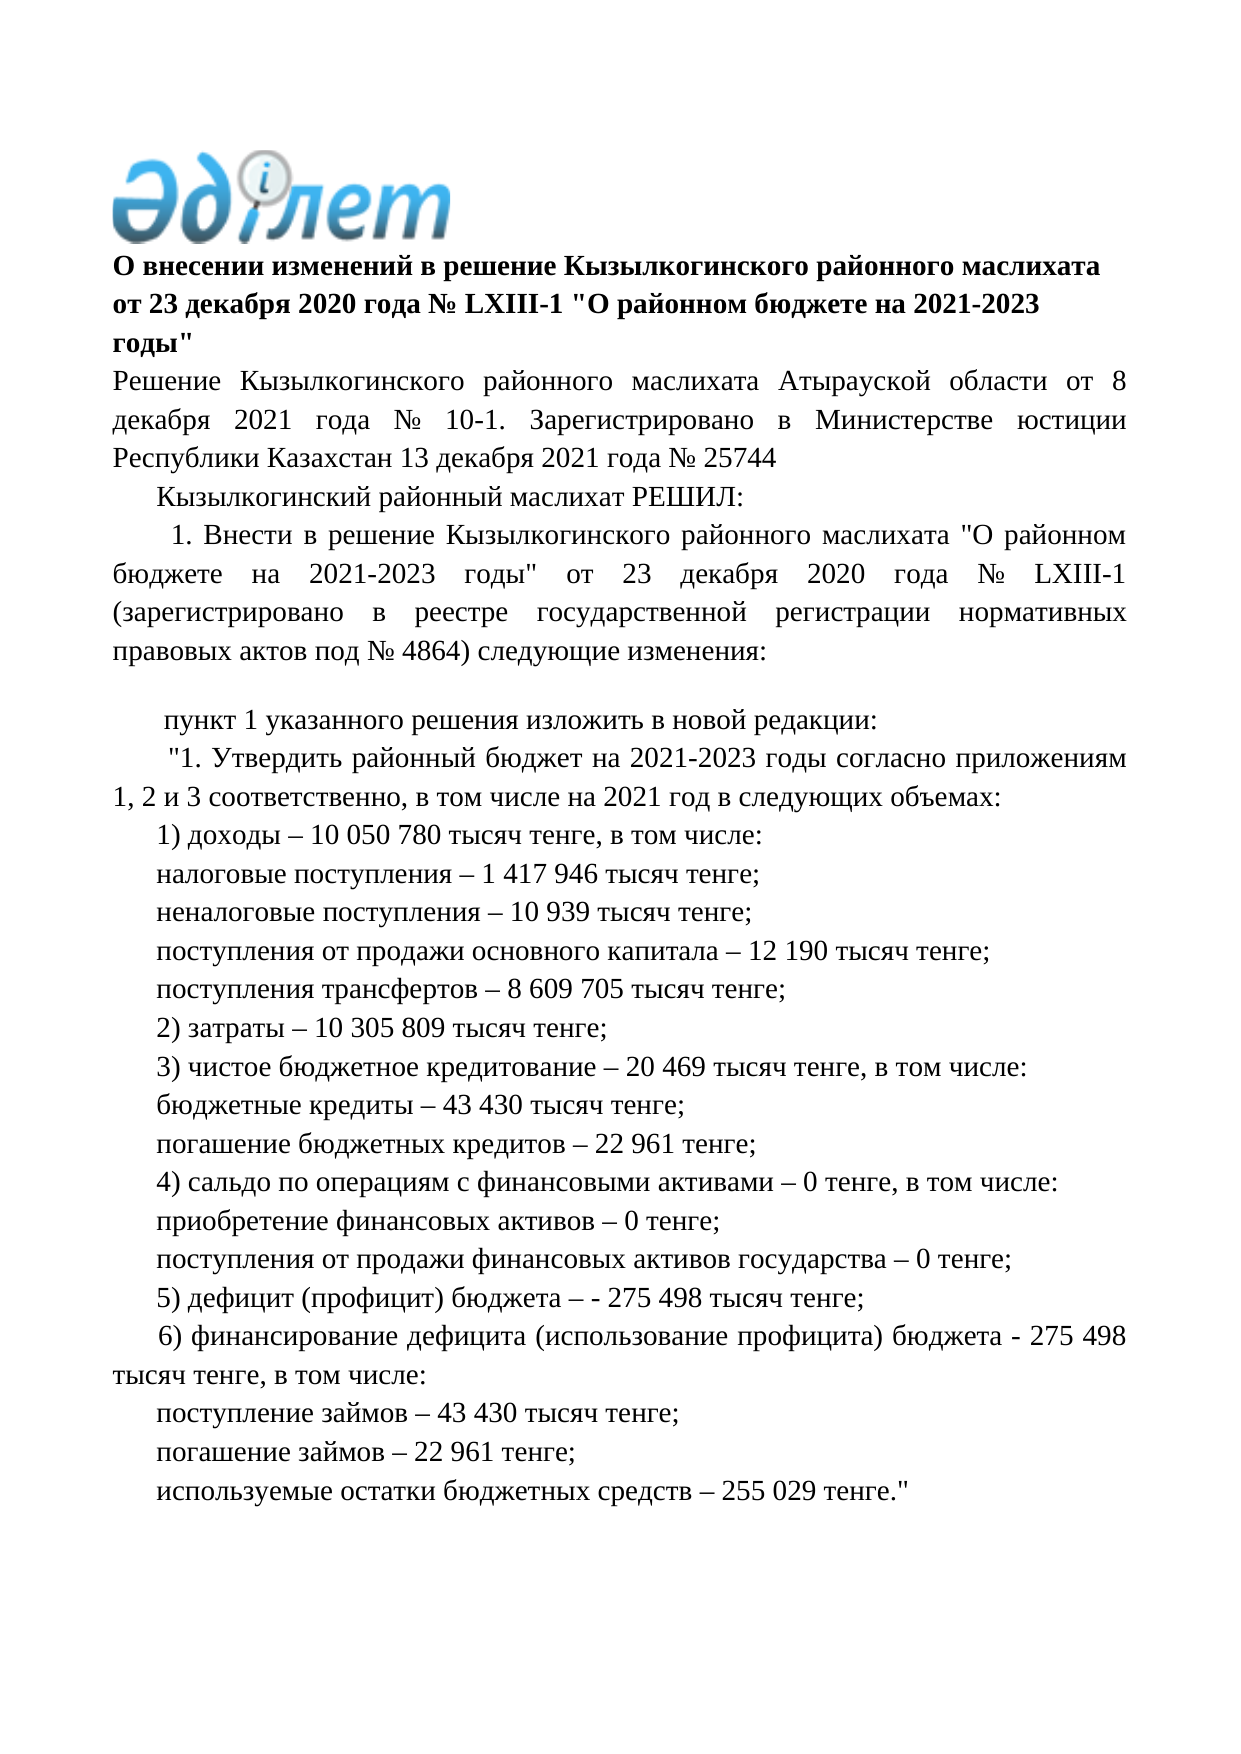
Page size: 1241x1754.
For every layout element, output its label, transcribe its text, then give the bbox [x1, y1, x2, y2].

text поступление займов – 43 430 тысяч тенге; [112, 1396, 1128, 1429]
text 3) чистое бюджетное кредитование – 20 469 тысяч тенге, в том числе: [112, 1049, 1128, 1082]
text погашение бюджетных кредитов – 22 961 тенге; [112, 1126, 1128, 1159]
text 1. Внести в решение Кызылкогинского районного маслихата "О районном бюджете на 2021-2023 годы" от 23 декабря 2020 года № LХІIІ-1 (зарегистрировано в реестре государственной регистрации нормативных правовых актов под № 4864) следующие изменения: [112, 517, 1128, 667]
text Решение Кызылкогинского районного маслихата Атырауской области от 8 декабря 2021 года № 10-1. Зарегистрировано в Министерстве юстиции Республики Казахстан 13 декабря 2021 года № 25744 [112, 363, 1128, 474]
text бюджетные кредиты – 43 430 тысяч тенге; [112, 1087, 1128, 1121]
text поступления трансфертов – 8 609 705 тысяч тенге; [112, 972, 1128, 1005]
picture [112, 150, 451, 244]
text погашение займов – 22 961 тенге; [112, 1434, 1128, 1468]
text налоговые поступления – 1 417 946 тысяч тенге; [112, 856, 1128, 889]
text 2) затраты – 10 305 809 тысяч тенге; [112, 1010, 1128, 1044]
text 6) финансирование дефицита (использование профицита) бюджета - 275 498 тысяч тенге, в том числе: [112, 1318, 1128, 1391]
text Кызылкогинский районный маслихат РЕШИЛ: [112, 479, 1128, 512]
text приобретение финансовых активов – 0 тенге; [112, 1203, 1128, 1236]
text используемые остатки бюджетных средств – 255 029 тенге." [112, 1473, 1128, 1506]
text пункт 1 указанного решения изложить в новой редакции: [112, 702, 1128, 735]
text О внесении изменений в решение Кызылкогинского районного маслихата от 23 декабря 2020 года № LХІIІ-1 "О районном бюджете на 2021-2023 годы" [112, 248, 1128, 358]
text 1) доходы – 10 050 780 тысяч тенге, в том числе: [112, 817, 1128, 851]
text поступления от продажи финансовых активов государства – 0 тенге; [112, 1241, 1128, 1275]
text 4) сальдо по операциям с финансовыми активами – 0 тенге, в том числе: [112, 1164, 1128, 1198]
text неналоговые поступления – 10 939 тысяч тенге; [112, 894, 1128, 928]
text поступления от продажи основного капитала – 12 190 тысяч тенге; [112, 933, 1128, 967]
text 5) дефицит (профицит) бюджета – - 275 498 тысяч тенге; [112, 1280, 1128, 1313]
text "1. Утвердить районный бюджет на 2021-2023 годы согласно приложениям 1, 2 и 3 соответственно, в том числе на 2021 год в следующих объемах: [112, 740, 1128, 812]
